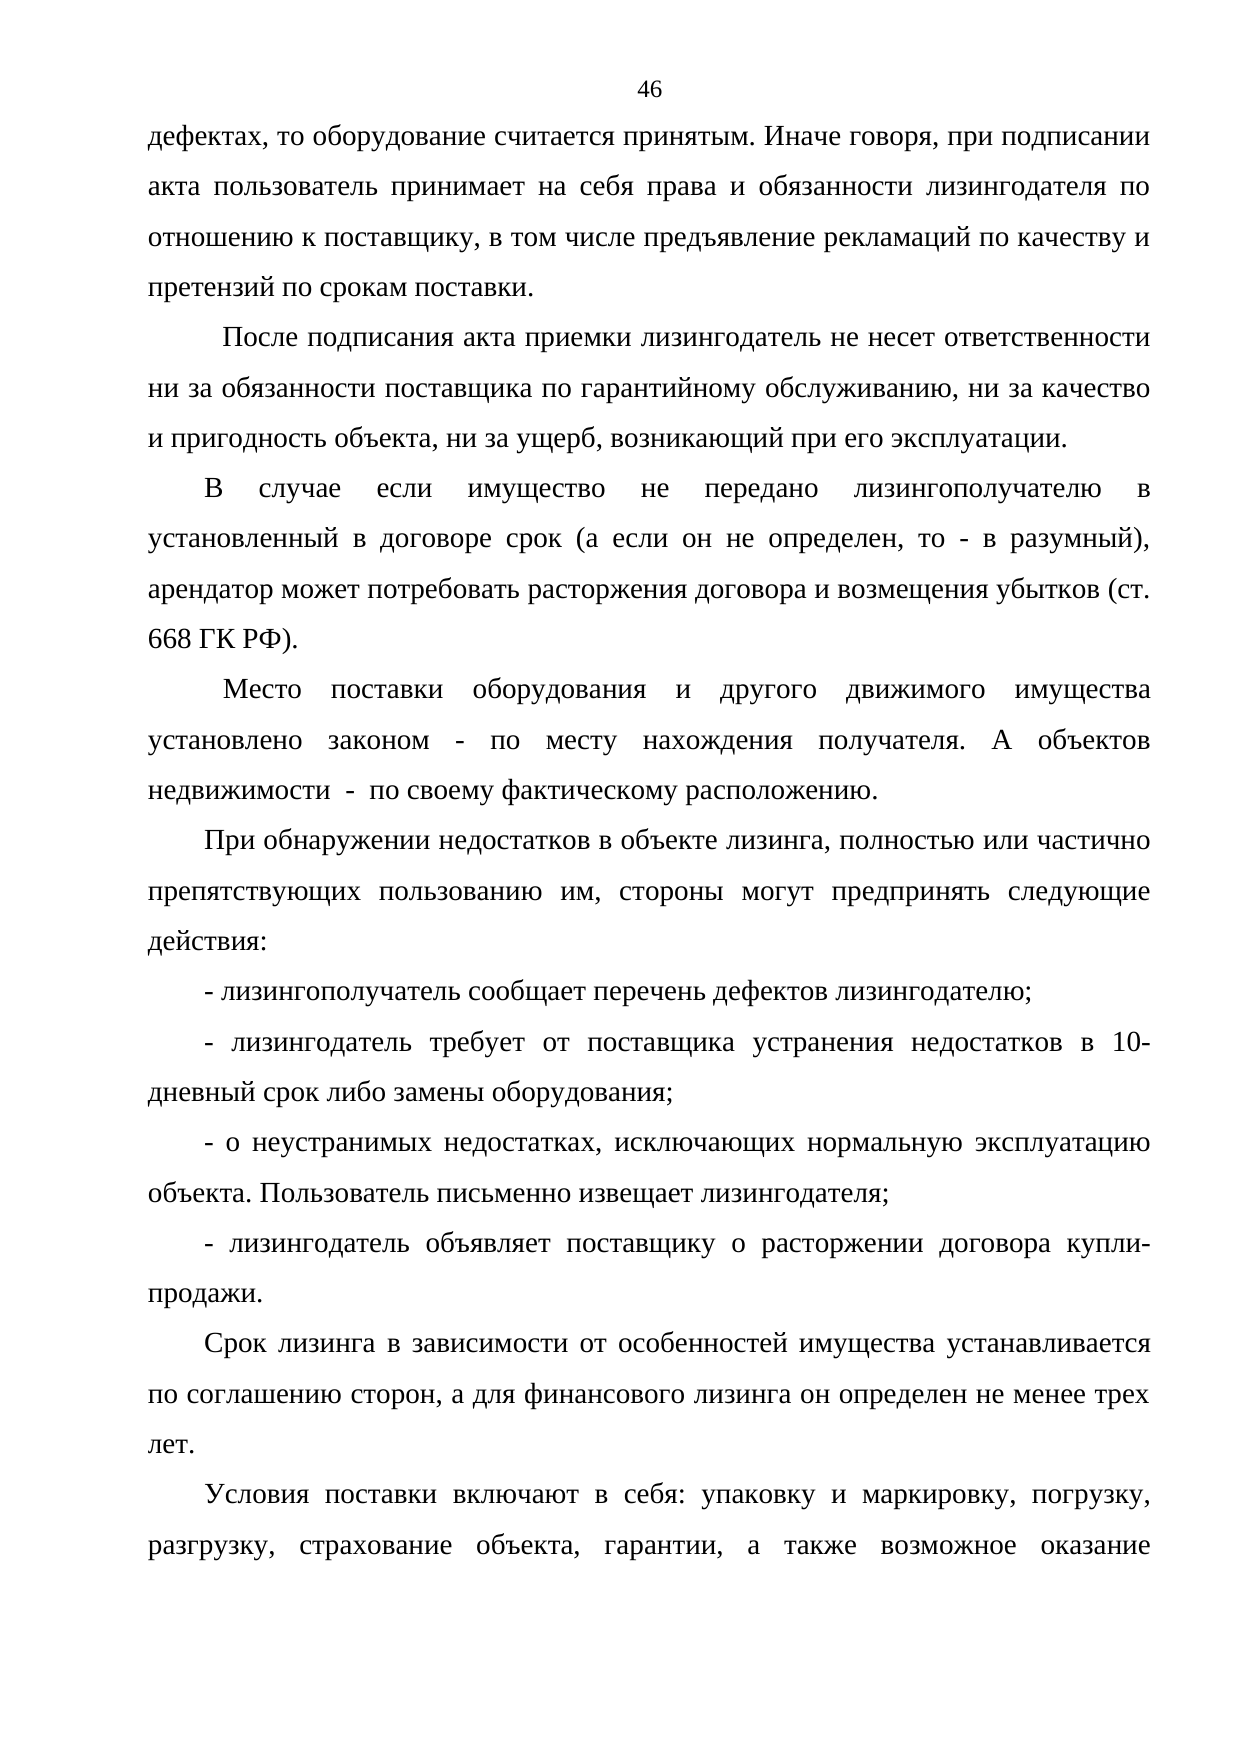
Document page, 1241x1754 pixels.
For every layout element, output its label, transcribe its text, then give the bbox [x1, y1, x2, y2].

text При обнаружении недостатков в объекте лизинга, полностью или частично препятствующих пользованию им, стороны могут предпринять следующие действия: [148, 822, 1152, 957]
text - лизингодатель требует от поставщика устранения недостатков в 10-дневный срок либо замены оборудования; [148, 1024, 1152, 1108]
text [148, 1477, 1152, 1560]
text - лизингодатель объявляет поставщику о расторжении договора купли-продажи. [148, 1225, 1152, 1309]
text Срок лизинга в зависимости от особенностей имущества устанавливается по соглашению сторон, а для финансового лизинга он определен не менее трех лет. [148, 1326, 1152, 1460]
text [148, 118, 1152, 303]
text - лизингополучатель сообщает перечень дефектов лизингодателю; [148, 973, 1152, 1007]
text - о неустранимых недостатках, исключающих нормальную эксплуатацию объекта. Пользователь письменно извещает лизингодателя; [148, 1124, 1152, 1208]
text В случае если имущество не передано лизингополучателю в установленный в договоре срок (а если он не определен, то - в разумный), арендатор может потребовать расторжения договора и возмещения убытков (ст. 668 ГК РФ). [148, 470, 1152, 655]
text Место поставки оборудования и другого движимого имущества установлено законом - по месту нахождения получателя. А объектов недвижимости - по своему фактическому расположению. [148, 672, 1152, 806]
text После подписания акта приемки лизингодатель не несет ответственности ни за обязанности поставщика по гарантийному обслуживанию, ни за качество и пригодность объекта, ни за ущерб, возникающий при его эксплуатации. [148, 319, 1152, 453]
